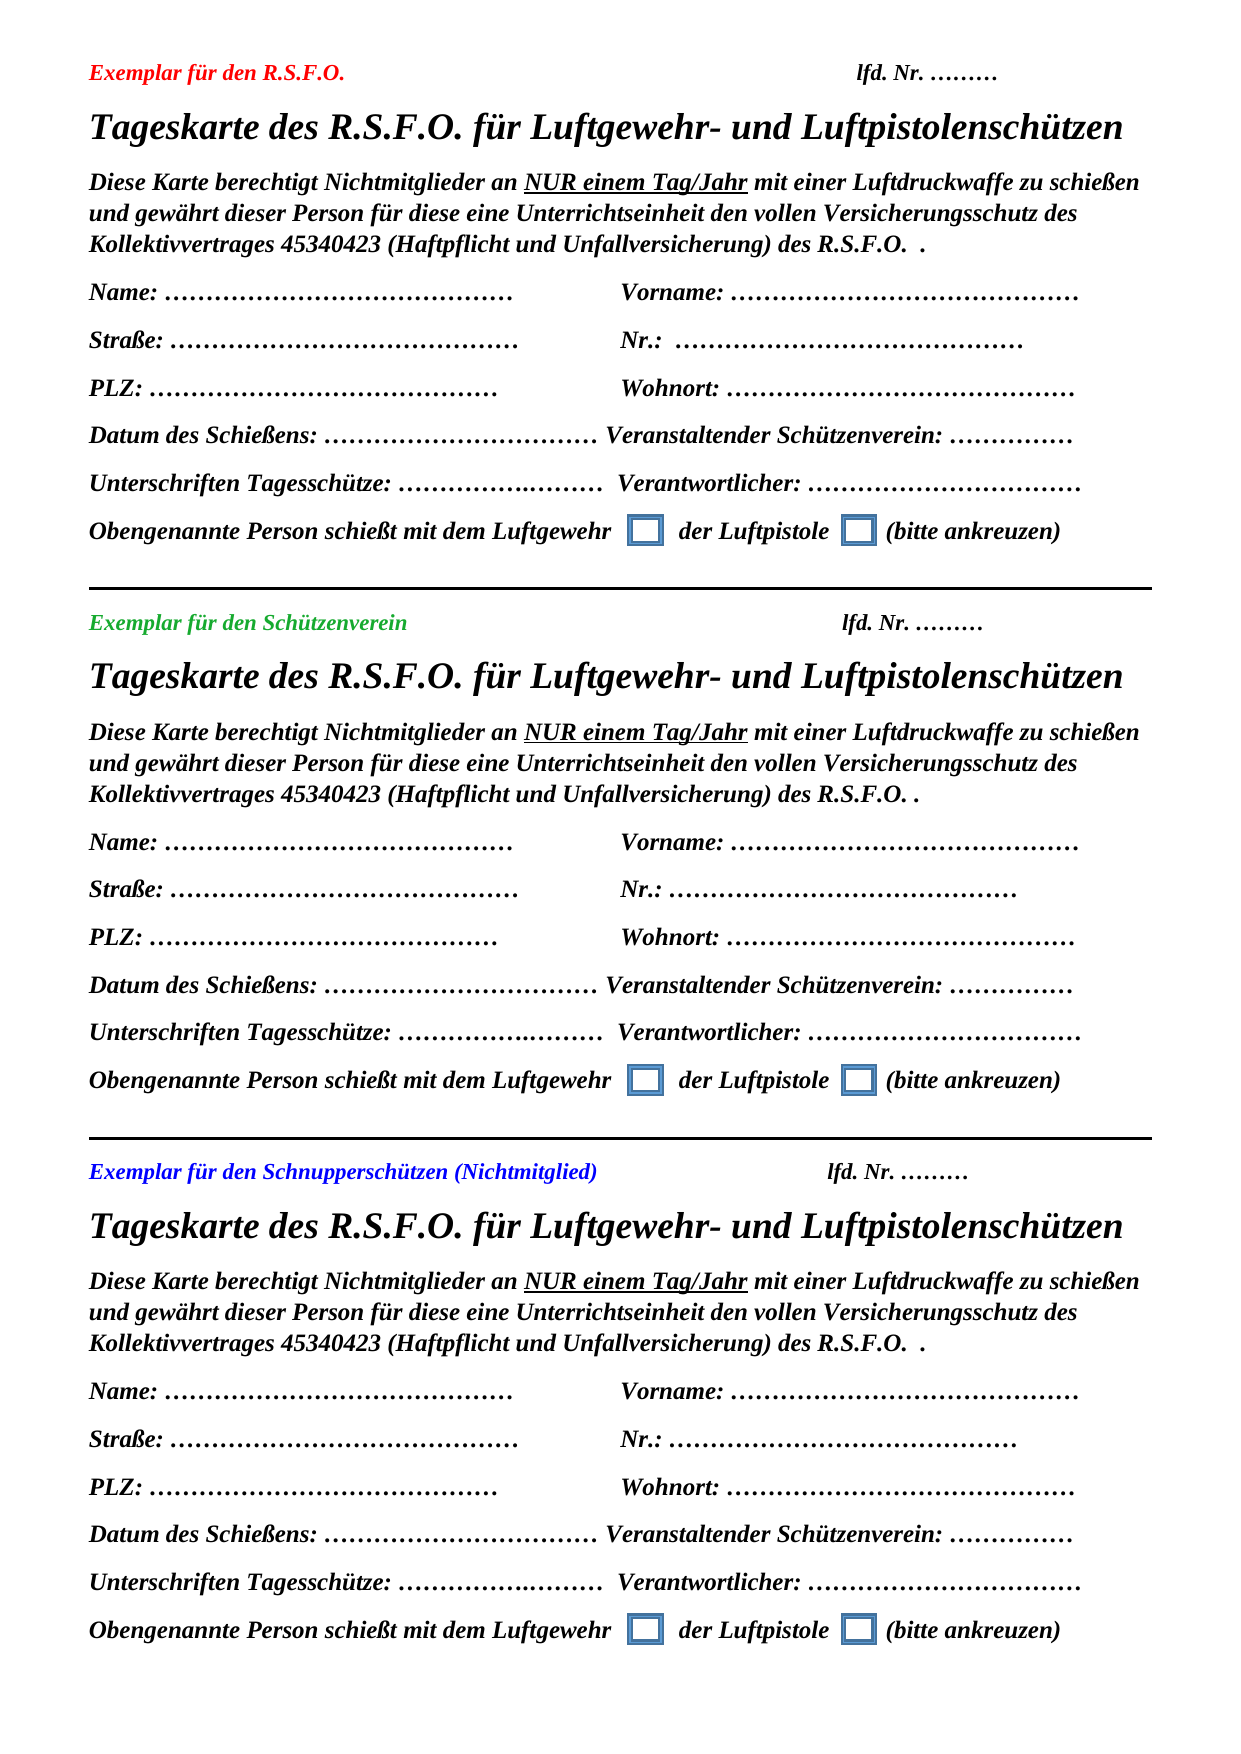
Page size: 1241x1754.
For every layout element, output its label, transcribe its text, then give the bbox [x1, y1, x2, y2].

text Obengenannte Person schießt mit dem Luftgewehr der Luftpistole (bitte ankreuzen) [89, 1065, 627, 1094]
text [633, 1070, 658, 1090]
text Tageskarte des R.S.F.O. für Luftgewehr- und Luftpistolenschützen [89, 654, 1152, 697]
text Obengenannte Person schießt mit dem Luftgewehr der Luftpistole (bitte ankreuzen) [877, 1615, 1152, 1643]
text PLZ: …………………………………… Wohnort: …………………………………… [89, 373, 1152, 401]
text Name: …………………………………… Vorname: …………………………………… [89, 277, 1152, 306]
text Straße: …………………………………… Nr.: …………………………………… [89, 1424, 1152, 1453]
text Datum des Schießens: …………………………… Veranstaltender Schützenverein: …………… [89, 420, 1152, 449]
text PLZ: …………………………………… Wohnort: …………………………………… [89, 1472, 1152, 1500]
text Unterschriften Tagesschütze: …………….……… Verantwortlicher: …………………………… [89, 1017, 1152, 1046]
text Diese Karte berechtigt Nichtmitglieder an NUR einem Tag/Jahr mit einer Luftdruckwaffe zu schießen und gewährt dieser Person für diese eine Unterrichtseinheit den vollen Versicherungsschutz des Kollektivvertrages 45340423 (Haftpflicht und Unfallversicherung) des R.S.F.O. . [89, 167, 1152, 258]
text Obengenannte Person schießt mit dem Luftgewehr der Luftpistole (bitte ankreuzen) [664, 516, 841, 544]
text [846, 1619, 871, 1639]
text Unterschriften Tagesschütze: …………….……… Verantwortlicher: …………………………… [89, 1567, 1152, 1596]
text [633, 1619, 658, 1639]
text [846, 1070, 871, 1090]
text Straße: …………………………………… Nr.: …………………………………… [89, 325, 1152, 354]
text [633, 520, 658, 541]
text Diese Karte berechtigt Nichtmitglieder an NUR einem Tag/Jahr mit einer Luftdruckwaffe zu schießen und gewährt dieser Person für diese eine Unterrichtseinheit den vollen Versicherungsschutz des Kollektivvertrages 45340423 (Haftpflicht und Unfallversicherung) des R.S.F.O. . [89, 717, 1152, 808]
text Tageskarte des R.S.F.O. für Luftgewehr- und Luftpistolenschützen [89, 1203, 1152, 1246]
text Obengenannte Person schießt mit dem Luftgewehr der Luftpistole (bitte ankreuzen) [89, 516, 627, 544]
text PLZ: …………………………………… Wohnort: …………………………………… [89, 922, 1152, 951]
text Obengenannte Person schießt mit dem Luftgewehr der Luftpistole (bitte ankreuzen) [877, 1065, 1152, 1094]
text Exemplar für den R.S.F.O. lfd. Nr. ……… [89, 59, 1152, 85]
text Exemplar für den Schützenverein lfd. Nr. ……… [89, 608, 1152, 635]
text Name: …………………………………… Vorname: …………………………………… [89, 1376, 1152, 1405]
text Obengenannte Person schießt mit dem Luftgewehr der Luftpistole (bitte ankreuzen) [89, 1615, 627, 1643]
text Tageskarte des R.S.F.O. für Luftgewehr- und Luftpistolenschützen [89, 104, 1152, 147]
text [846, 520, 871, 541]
text Straße: …………………………………… Nr.: …………………………………… [89, 874, 1152, 903]
text Datum des Schießens: …………………………… Veranstaltender Schützenverein: …………… [89, 970, 1152, 998]
text Name: …………………………………… Vorname: …………………………………… [89, 827, 1152, 855]
text Obengenannte Person schießt mit dem Luftgewehr der Luftpistole (bitte ankreuzen) [664, 1065, 841, 1094]
text Unterschriften Tagesschütze: …………….……… Verantwortlicher: …………………………… [89, 468, 1152, 497]
text Obengenannte Person schießt mit dem Luftgewehr der Luftpistole (bitte ankreuzen) [877, 516, 1152, 544]
text Obengenannte Person schießt mit dem Luftgewehr der Luftpistole (bitte ankreuzen) [664, 1615, 841, 1643]
text Datum des Schießens: …………………………… Veranstaltender Schützenverein: …………… [89, 1519, 1152, 1548]
text Exemplar für den Schnupperschützen (Nichtmitglied) lfd. Nr. ……… [89, 1158, 1152, 1184]
text Diese Karte berechtigt Nichtmitglieder an NUR einem Tag/Jahr mit einer Luftdruckwaffe zu schießen und gewährt dieser Person für diese eine Unterrichtseinheit den vollen Versicherungsschutz des Kollektivvertrages 45340423 (Haftpflicht und Unfallversicherung) des R.S.F.O. . [89, 1266, 1152, 1357]
